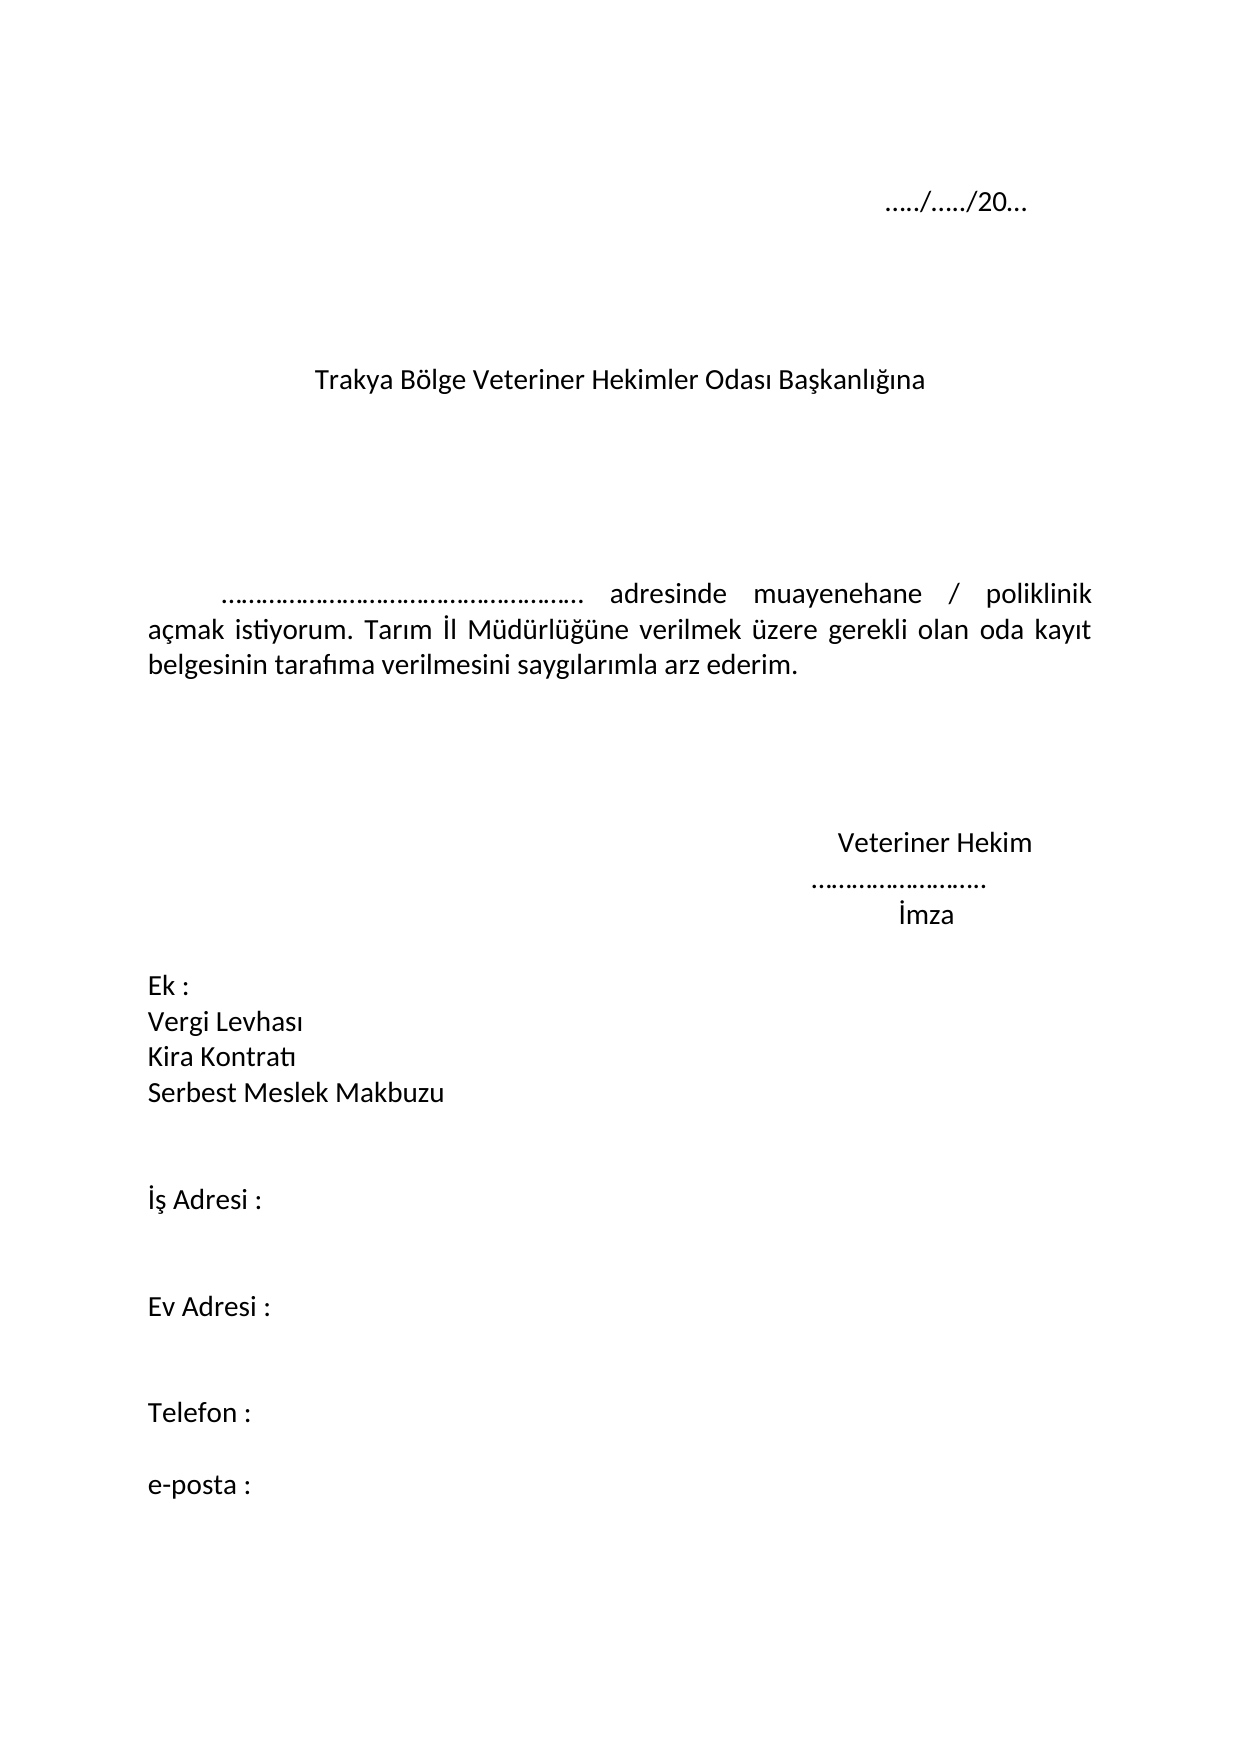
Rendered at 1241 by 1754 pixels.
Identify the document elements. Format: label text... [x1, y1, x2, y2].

text Ev Adresi : [148, 1288, 1093, 1323]
text ……………………………………………… adresinde muayenehane / poliklinik açmak istiyorum. Tarım İl Müdürlüğüne verilmek üzere gerekli olan oda kayıt belgesinin tarafıma verilmesini saygılarımla arz ederim. [148, 575, 1093, 682]
text Trakya Bölge Veteriner Hekimler Odası Başkanlığına [148, 361, 1093, 397]
text …………………….. [148, 860, 1093, 896]
text e-posta : [148, 1466, 1093, 1501]
text Vergi Levhası [148, 1003, 1093, 1038]
text Ek : [148, 967, 1093, 1003]
text İş Adresi : [148, 1181, 1093, 1216]
text Telefon : [148, 1394, 1093, 1430]
text Serbest Meslek Makbuzu [148, 1074, 1093, 1109]
text Veteriner Hekim [148, 824, 1093, 860]
text Kira Kontratı [148, 1038, 1093, 1074]
text İmza [148, 896, 1093, 931]
text …../…../20… [148, 183, 1093, 219]
